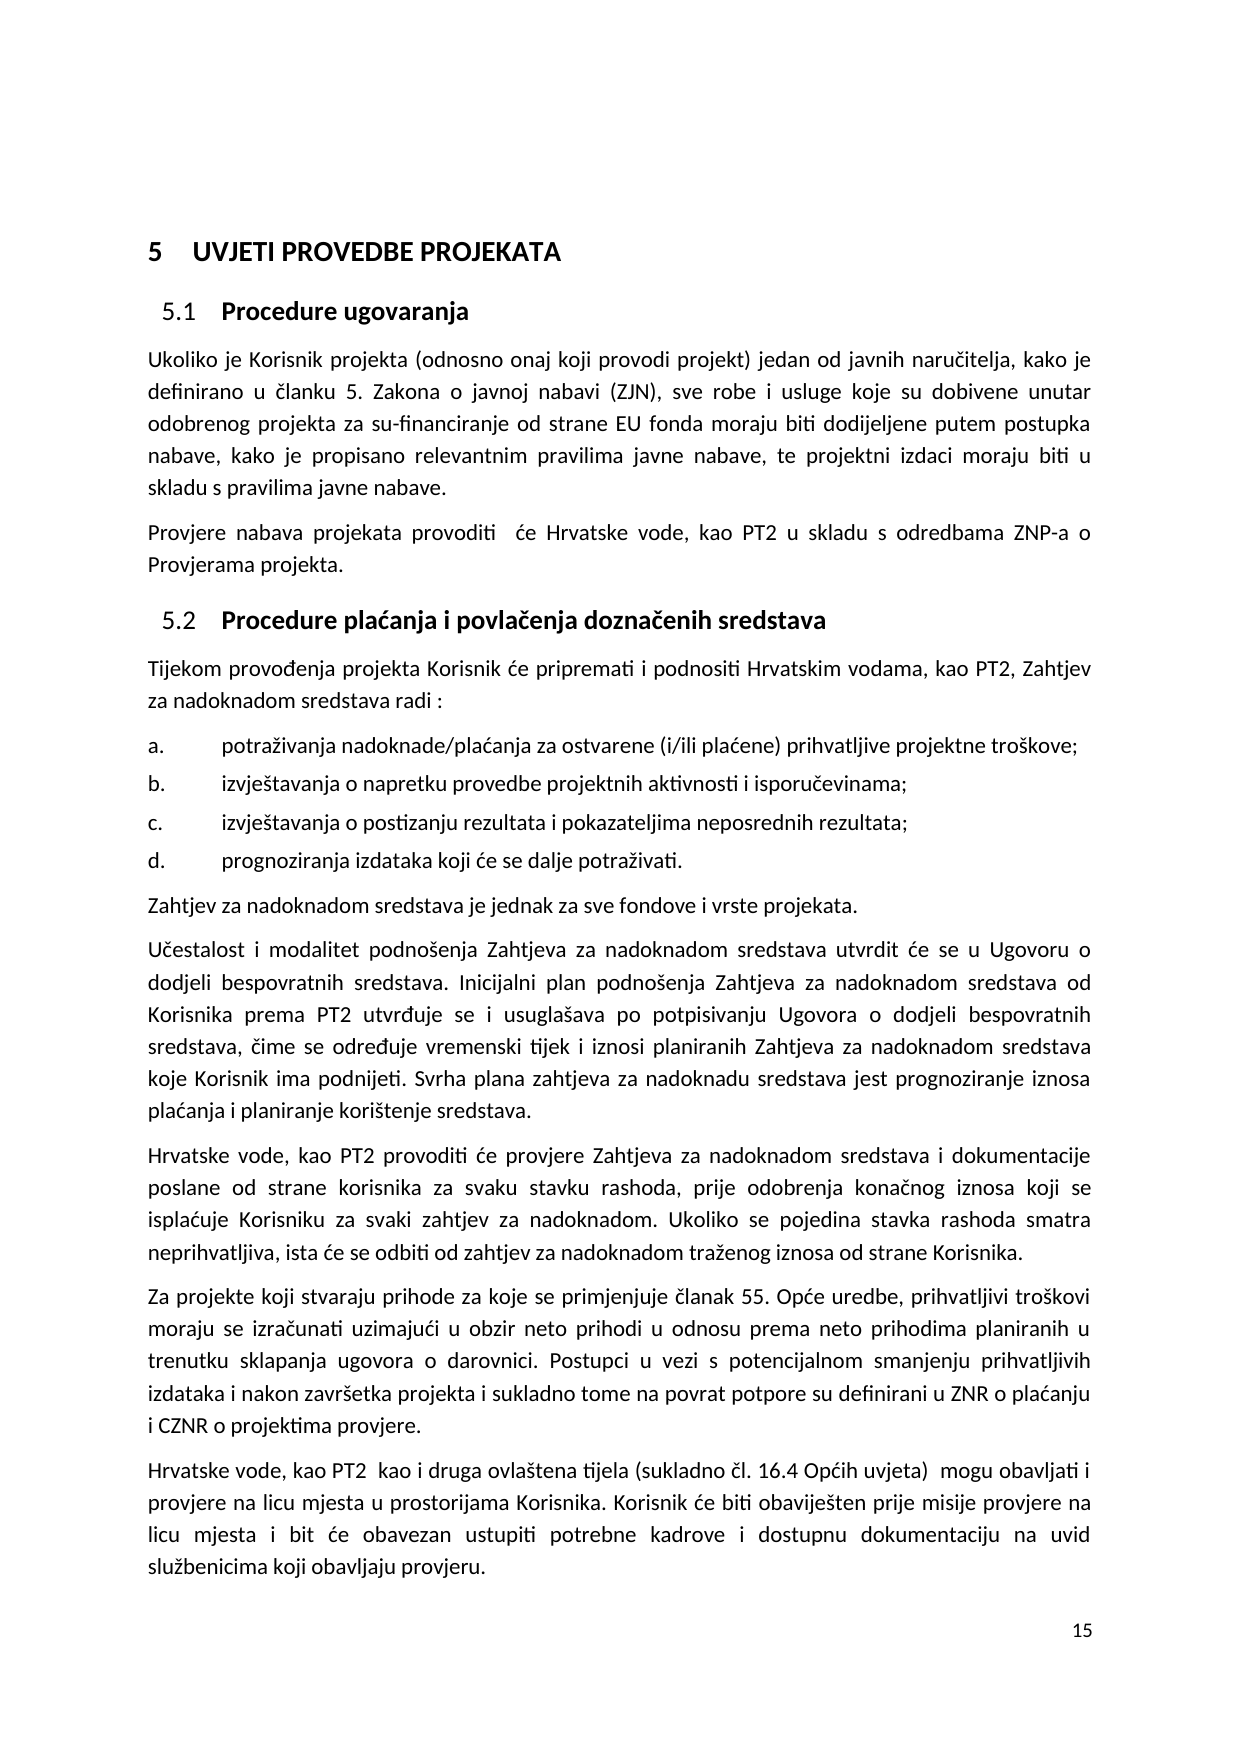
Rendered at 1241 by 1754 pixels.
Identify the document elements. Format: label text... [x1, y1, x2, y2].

text Hrvatske vode, kao PT2 provoditi će provjere Zahtjeva za nadoknadom sredstava i dokumentacije poslane od strane korisnika za svaku stavku rashoda, prije odobrenja konačnog iznosa koji se isplaćuje Korisniku za svaki zahtjev za nadoknadom. Ukoliko se pojedina stavka rashoda smatra neprihvatljiva, ista će se odbiti od zahtjev za nadoknadom traženog iznosa od strane Korisnika. [148, 1141, 1093, 1266]
text Tijekom provođenja projekta Korisnik će pripremati i podnositi Hrvatskim vodama, kao PT2, Zahtjev za nadoknadom sredstava radi : [148, 654, 1093, 714]
text Učestalost i modalitet podnošenja Zahtjeva za nadoknadom sredstava utvrdit će se u Ugovoru o dodjeli bespovratnih sredstava. Inicijalni plan podnošenja Zahtjeva za nadoknadom sredstava od Korisnika prema PT2 utvrđuje se i usuglašava po potpisivanju Ugovora o dodjeli bespovratnih sredstava, čime se određuje vremenski tijek i iznosi planiranih Zahtjeva za nadoknadom sredstava koje Korisnik ima podnijeti. Svrha plana zahtjeva za nadoknadu sredstava jest prognoziranje iznosa plaćanja i planiranje korištenje sredstava. [148, 935, 1093, 1124]
text b. izvještavanja o napretku provedbe projektnih aktivnosti i isporučevinama; [148, 769, 1093, 797]
subtitle UVJETI PROVEDBE PROJEKATA [148, 233, 1093, 268]
text d. prognoziranja izdataka koji će se dalje potraživati. [148, 846, 1093, 874]
text c. izvještavanja o postizanju rezultata i pokazateljima neposrednih rezultata; [148, 808, 1093, 836]
subtitle Procedure ugovaranja [161, 294, 1093, 327]
text Hrvatske vode, kao PT2 kao i druga ovlaštena tijela (sukladno čl. 16.4 Općih uvjeta) mogu obavljati i provjere na licu mjesta u prostorijama Korisnika. Korisnik će biti obaviješten prije misije provjere na licu mjesta i bit će obavezan ustupiti potrebne kadrove i dostupnu dokumentaciju na uvid službenicima koji obavljaju provjeru. [148, 1456, 1093, 1580]
subtitle Procedure plaćanja i povlačenja doznačenih sredstava [161, 603, 1093, 636]
text Ukoliko je Korisnik projekta (odnosno onaj koji provodi projekt) jedan od javnih naručitelja, kako je definirano u članku 5. Zakona o javnoj nabavi (ZJN), sve robe i usluge koje su dobivene unutar odobrenog projekta za su-financiranje od strane EU fonda moraju biti dodijeljene putem postupka nabave, kako je propisano relevantnim pravilima javne nabave, te projektni izdaci moraju biti u skladu s pravilima javne nabave. [148, 345, 1093, 502]
text Provjere nabava projekata provoditi će Hrvatske vode, kao PT2 u skladu s odredbama ZNP-a o Provjerama projekta. [148, 518, 1093, 578]
text Za projekte koji stvaraju prihode za koje se primjenjuje članak 55. Opće uredbe, prihvatljivi troškovi moraju se izračunati uzimajući u obzir neto prihodi u odnosu prema neto prihodima planiranih u trenutku sklapanja ugovora o darovnici. Postupci u vezi s potencijalnom smanjenju prihvatljivih izdataka i nakon završetka projekta i sukladno tome na povrat potpore su definirani u ZNR o plaćanju i CZNR o projektima provjere. [148, 1282, 1093, 1439]
text a. potraživanja nadoknade/plaćanja za ostvarene (i/ili plaćene) prihvatljive projektne troškove; [148, 731, 1093, 759]
text Zahtjev za nadoknadom sredstava je jednak za sve fondove i vrste projekata. [148, 891, 1093, 919]
